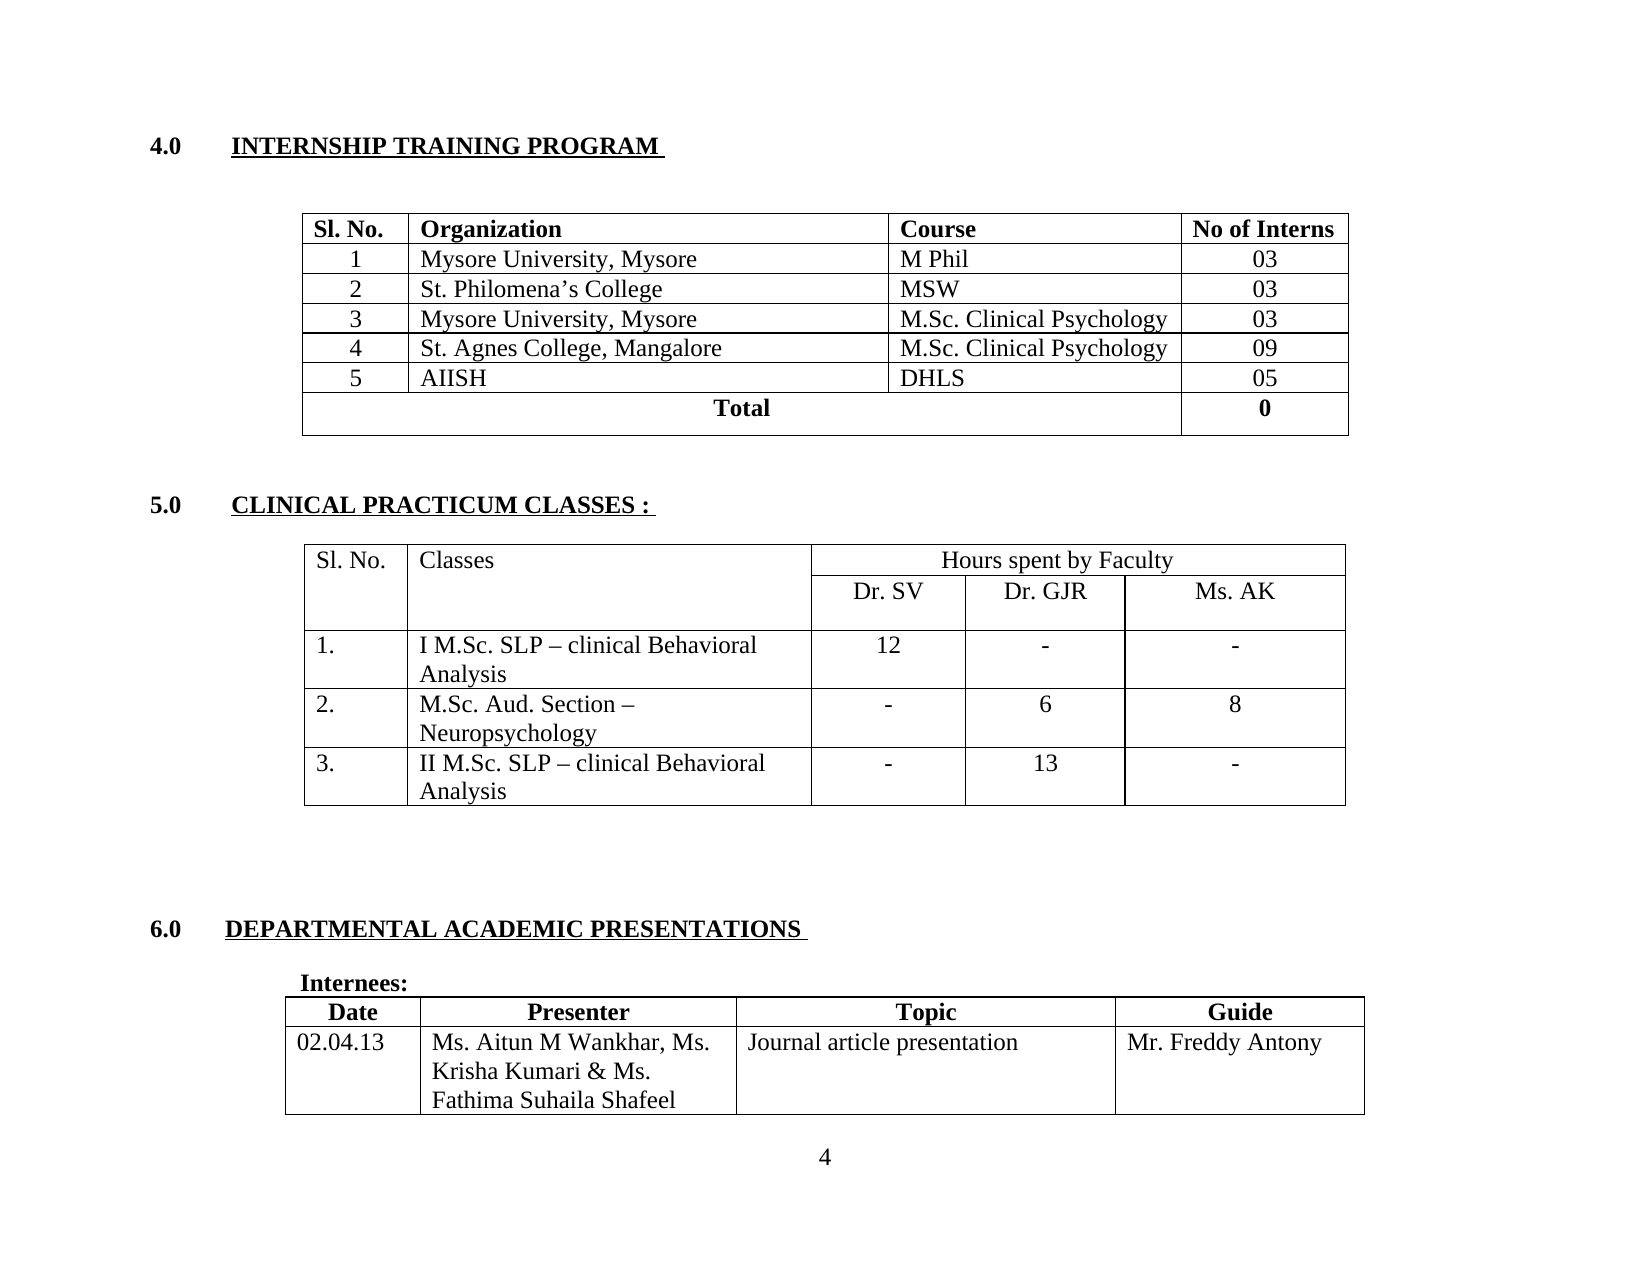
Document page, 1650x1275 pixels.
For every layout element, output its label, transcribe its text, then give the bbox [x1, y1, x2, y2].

table_cell 3 [303, 304, 408, 332]
table_cell M.Sc. Aud. Section – Neuropsychology [408, 689, 811, 747]
table_cell 02.04.13 [286, 1027, 420, 1113]
table_header Classes [408, 545, 811, 629]
table_cell 18 [1182, 393, 1348, 435]
table_cell 09 [1182, 334, 1348, 362]
table_cell Mysore University, Mysore [409, 304, 888, 332]
table_cell II M.Sc. SLP – clinical Behavioral Analysis [408, 748, 811, 805]
table_cell St. Agnes College, Mangalore [409, 334, 888, 362]
text 6.0 DEPARTMENTAL ACADEMIC PRESENTATIONS [150, 914, 1500, 943]
table_cell 13 [966, 748, 1124, 805]
table_cell Journal article presentation [737, 1027, 1115, 1113]
table_cell Dr. GJR [966, 576, 1124, 629]
table_cell Ms. AK [1126, 576, 1345, 629]
table_cell Mr. Freddy Antony [1116, 1027, 1364, 1113]
table_header Date [286, 998, 420, 1026]
text Internees: [262, 968, 1500, 996]
text 5.0 CLINICAL PRACTICUM CLASSES : [150, 490, 1500, 519]
table_cell MSW [889, 274, 1181, 303]
table_cell DHLS [889, 363, 1181, 392]
table_header Hours spent by Faculty [812, 545, 1345, 575]
table_cell I M.Sc. SLP – clinical Behavioral Analysis [408, 631, 811, 688]
table_header Organization [409, 214, 888, 243]
table_cell Mysore University, Mysore [409, 244, 888, 273]
table_cell 6 [966, 689, 1124, 747]
table_cell 8 [1126, 689, 1345, 747]
table_cell Dr. SV [812, 576, 965, 629]
table_cell 1 [303, 244, 408, 273]
table_cell M.Sc. Clinical Psychology [889, 304, 1181, 332]
table_cell - [966, 631, 1124, 688]
table_cell - [1126, 748, 1345, 805]
table_header Presenter [421, 998, 736, 1026]
table_cell 05 [1182, 363, 1348, 392]
table_cell 03 [1182, 244, 1348, 273]
table_cell M.Sc. Clinical Psychology [889, 334, 1181, 362]
table_header Topic [737, 998, 1115, 1026]
table_cell 03 [1182, 274, 1348, 303]
table_cell 3. [305, 748, 407, 805]
table_cell Ms. Aitun M Wankhar, Ms. Krisha Kumari & Ms. Fathima Suhaila Shafeel [421, 1027, 736, 1113]
table_cell 03 [1182, 304, 1348, 332]
table_cell 2 [303, 274, 408, 303]
table_header Sl. No. [305, 545, 407, 629]
table_cell St. Philomena’s College [409, 274, 888, 303]
table_header Guide [1116, 998, 1364, 1026]
table_cell 12 [812, 631, 965, 688]
table_cell 4 [303, 334, 408, 362]
table_cell AIISH [409, 363, 888, 392]
table_cell M Phil [889, 244, 1181, 273]
table_cell - [1126, 631, 1345, 688]
table_header Course [889, 214, 1181, 243]
table_cell - [812, 748, 965, 805]
table_cell 2. [305, 689, 407, 747]
table_cell 5 [303, 363, 408, 392]
table_cell Total [303, 393, 1181, 435]
table_header Sl. No. [303, 214, 408, 243]
subtitle 4.0 INTERNSHIP TRAINING PROGRAM [150, 131, 1500, 160]
table_cell 1. [305, 631, 407, 688]
table_cell - [812, 689, 965, 747]
table_header No of Interns [1182, 214, 1348, 243]
